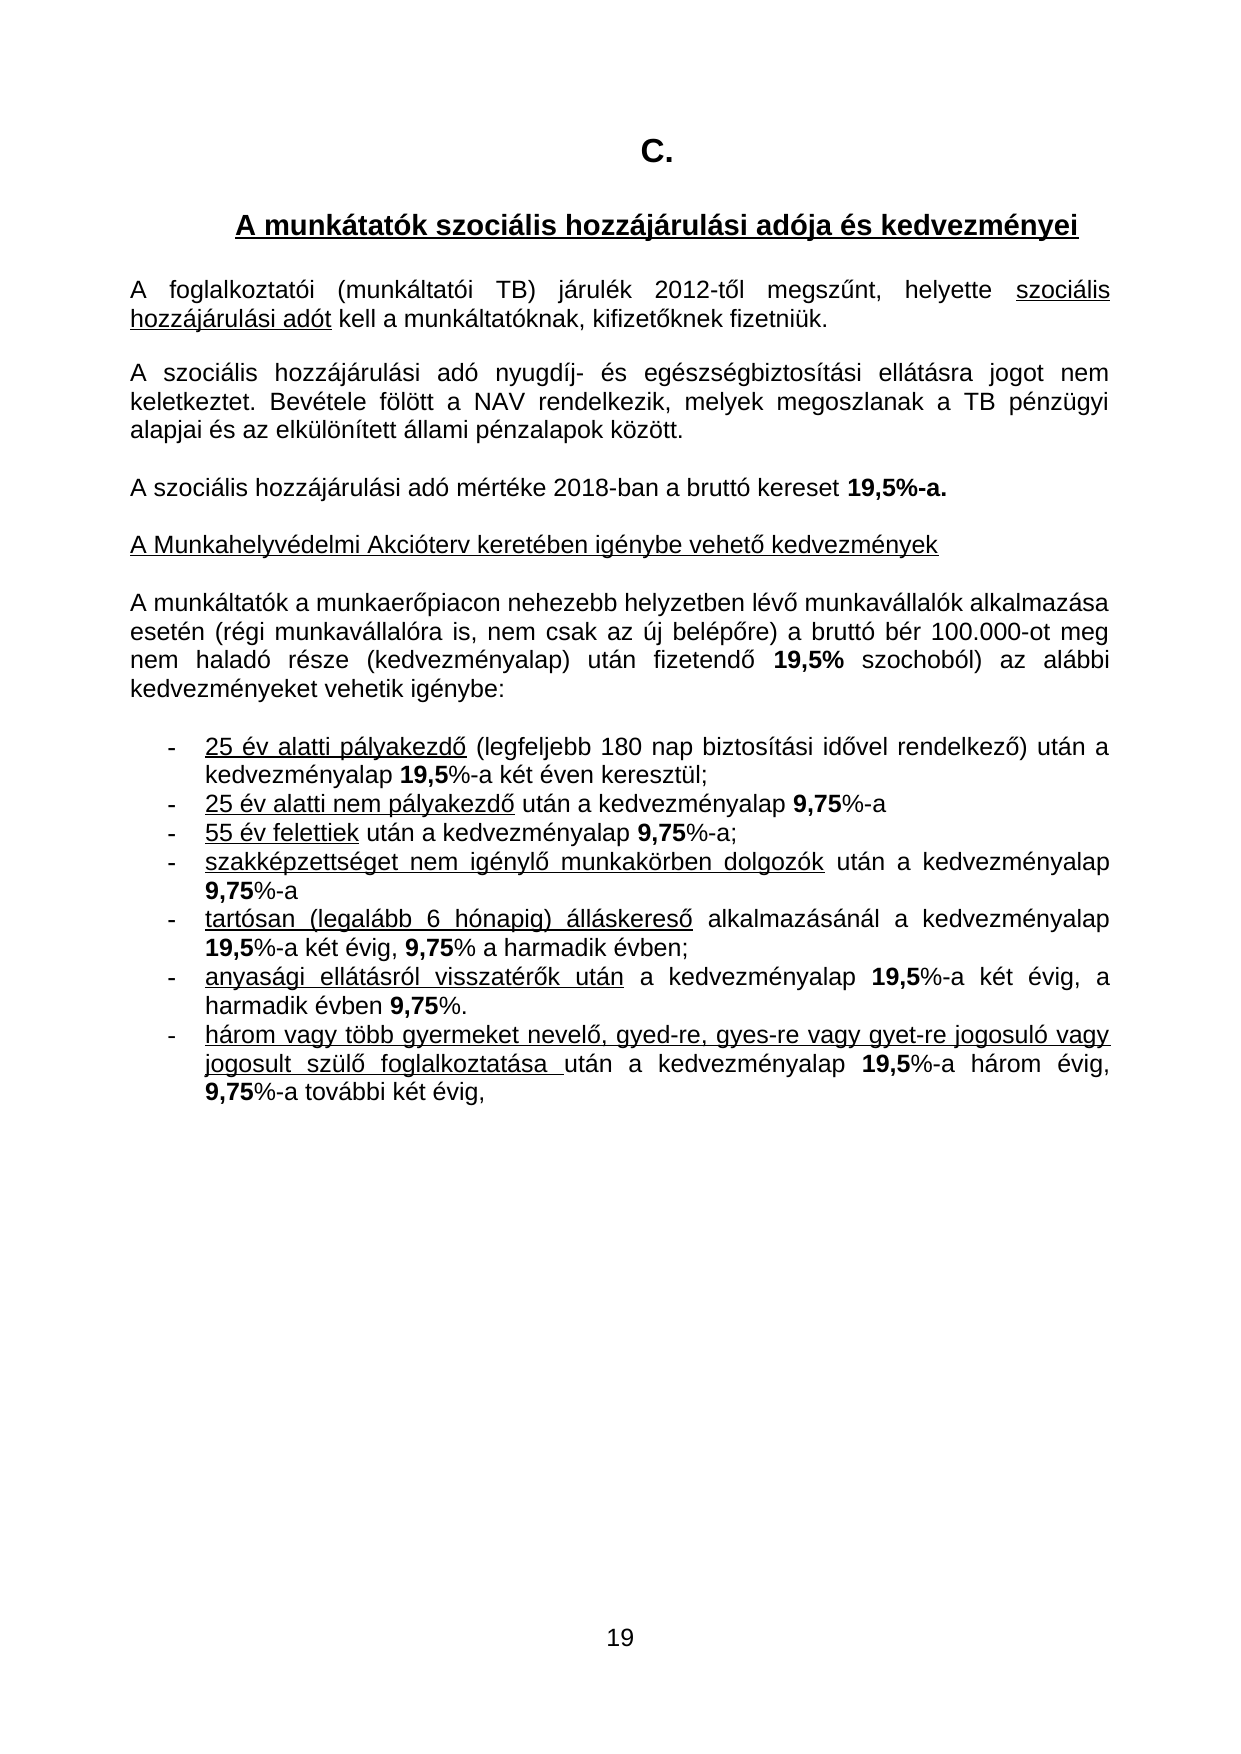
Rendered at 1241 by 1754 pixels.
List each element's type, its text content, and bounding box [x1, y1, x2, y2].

list tartósan (legalább 6 hónapig) álláskereső alkalmazásánál a kedvezményalap 19,5%-a két évig, 9,75% a harmadik évben; [167, 904, 1110, 962]
list 55 év felettiek után a kedvezményalap 9,75%-a; [167, 818, 1110, 847]
text A szociális hozzájárulási adó nyugdíj- és egészségbiztosítási ellátásra jogot nem keletkeztet. Bevétele fölött a NAV rendelkezik, melyek megoszlanak a TB pénzügyi alapjai és az elkülönített állami pénzalapok között. [130, 358, 1110, 444]
list A munkáltatók a munkaerőpiacon nehezebb helyzetben lévő munkavállalók alkalmazása esetén (régi munkavállalóra is, nem csak az új belépőre) a bruttó bér 100.000-ot meg nem haladó része (kedvezményalap) után fizetendő 19,5% szochoból) az alábbi kedvezményeket vehetik igénybe: [130, 588, 1110, 703]
list 25 év alatti nem pályakezdő után a kedvezményalap 9,75%-a [167, 789, 1110, 818]
list szakképzettséget nem igénylő munkakörben dolgozók után a kedvezményalap 9,75%-a [167, 847, 1110, 904]
list A Munkahelyvédelmi Akcióterv keretében igénybe vehető kedvezmények [130, 530, 1110, 559]
text C. [204, 131, 1110, 170]
text A munkátatók szociális hozzájárulási adója és kedvezményei [204, 208, 1110, 242]
text A szociális hozzájárulási adó mértéke 2018-ban a bruttó kereset 19,5%-a. [130, 473, 1110, 502]
text A foglalkoztatói (munkáltatói TB) járulék 2012-től megszűnt, helyette szociális hozzájárulási adót kell a munkáltatóknak, kifizetőknek fizetniük. [130, 275, 1110, 333]
list anyasági ellátásról visszatérők után a kedvezményalap 19,5%-a két évig, a harmadik évben 9,75%. [167, 962, 1110, 1020]
list 25 év alatti pályakezdő (legfeljebb 180 nap biztosítási idővel rendelkező) után a kedvezményalap 19,5%-a két éven keresztül; [167, 732, 1110, 789]
list három vagy több gyermeket nevelő, gyed-re, gyes-re vagy gyet-re jogosuló vagy jogosult szülő foglalkoztatása után a kedvezményalap 19,5%-a három évig, 9,75%-a további két évig, [167, 1020, 1110, 1106]
